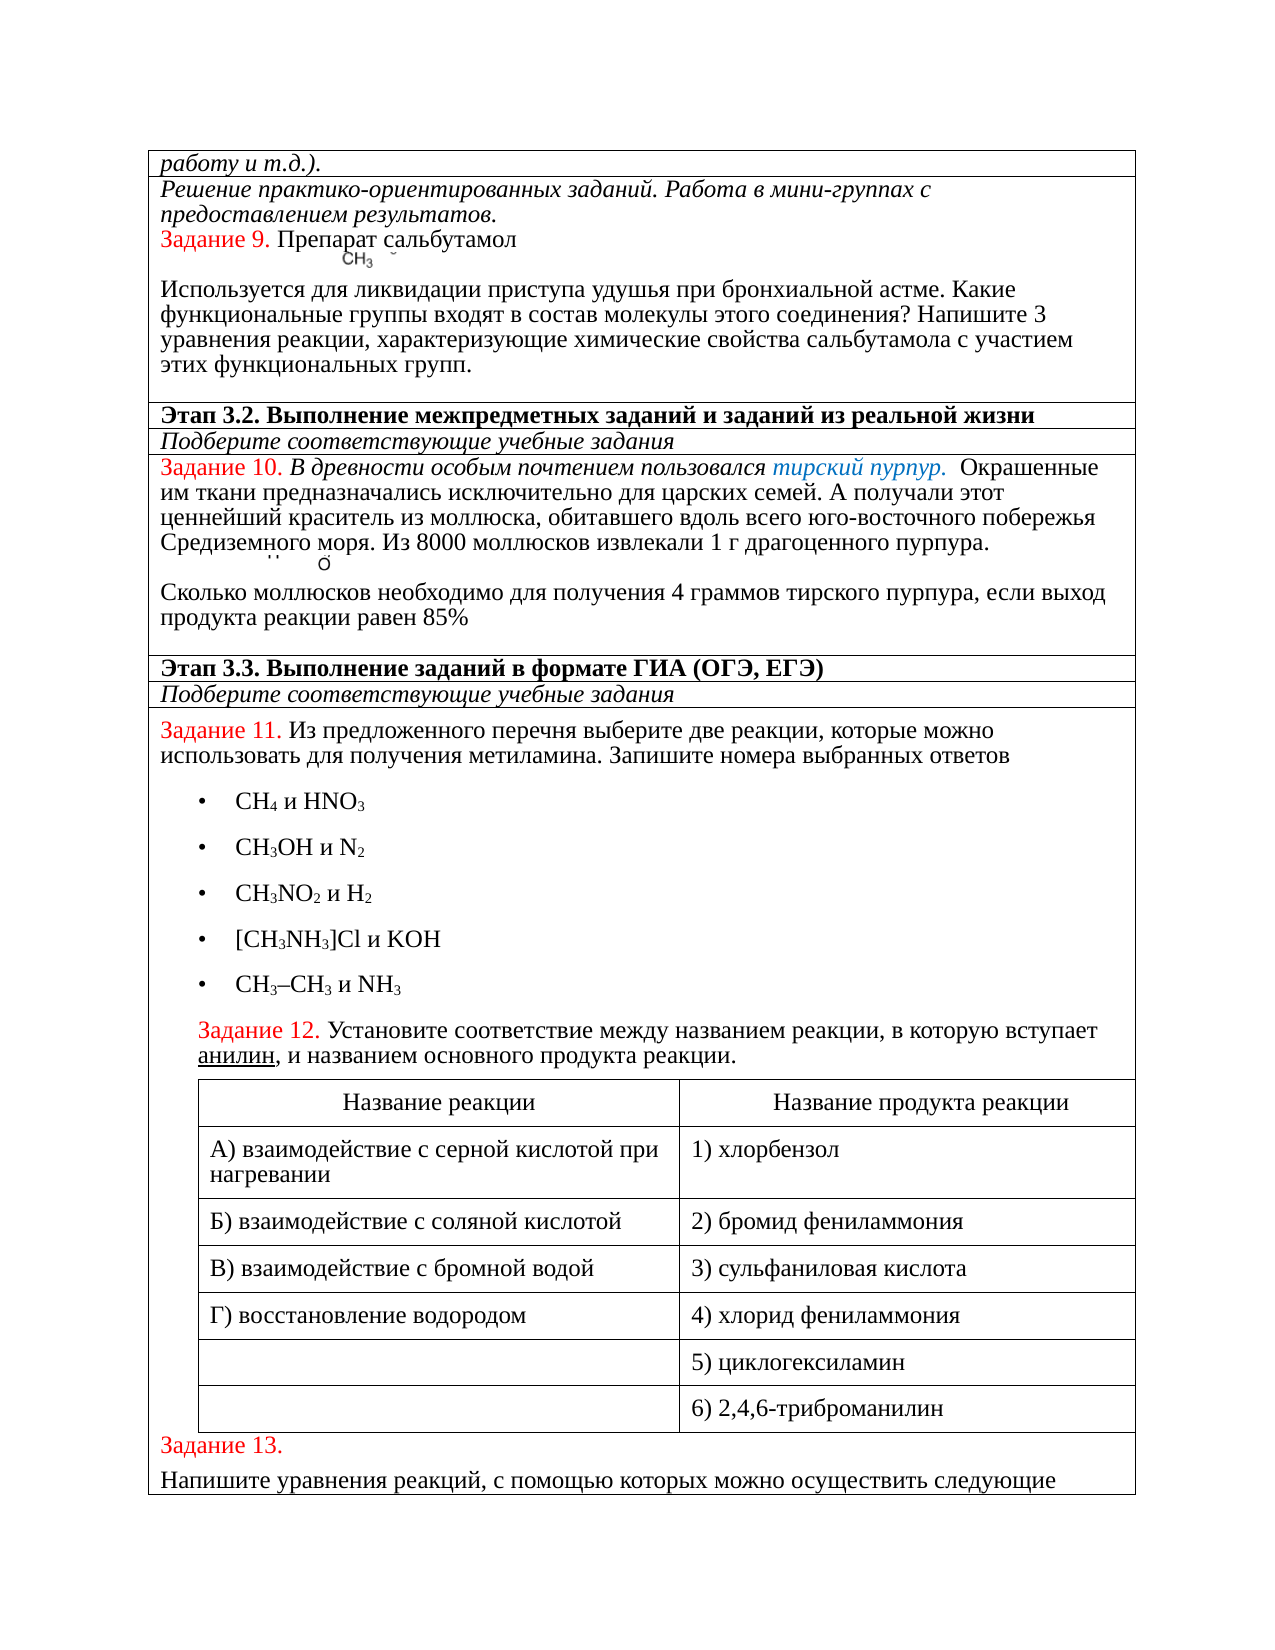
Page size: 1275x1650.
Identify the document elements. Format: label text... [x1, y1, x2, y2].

table_cell Решение практико-ориентированных заданий. Работа в мини-группах с предоставлением результатов. Задание 9. Препарат сальбутамол Используется для ликвидации приступа удушья при бронхиальной астме. Какие функциональные группы входят в состав молекулы этого соединения? Напишите 3 уравнения реакции, характеризующие химические свойства сальбутамола с участием этих функциональных групп. [149, 177, 1135, 402]
table_cell Подберите соответствующие учебные задания [149, 429, 1135, 454]
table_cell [149, 708, 1135, 1494]
table_cell Подберите соответствующие учебные задания [149, 682, 1135, 707]
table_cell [149, 151, 1135, 176]
table_cell Этап 3.3. Выполнение заданий в формате ГИА (ОГЭ, ЕГЭ) [149, 656, 1135, 681]
table_cell Задание 10. В древности особым почтением пользовался тирский пурпур. Окрашенные им ткани предназначались исключительно для царских семей. А получали этот ценнейший краситель из моллюска, обитавшего вдоль всего юго-восточного побережья Средиземного моря. Из 8000 моллюсков извлекали 1 г драгоценного пурпура. Сколько моллюсков необходимо для получения 4 граммов тирского пурпура, если выход продукта реакции равен 85% [149, 455, 1135, 655]
table_cell Этап 3.2. Выполнение межпредметных заданий и заданий из реальной жизни [149, 403, 1135, 428]
